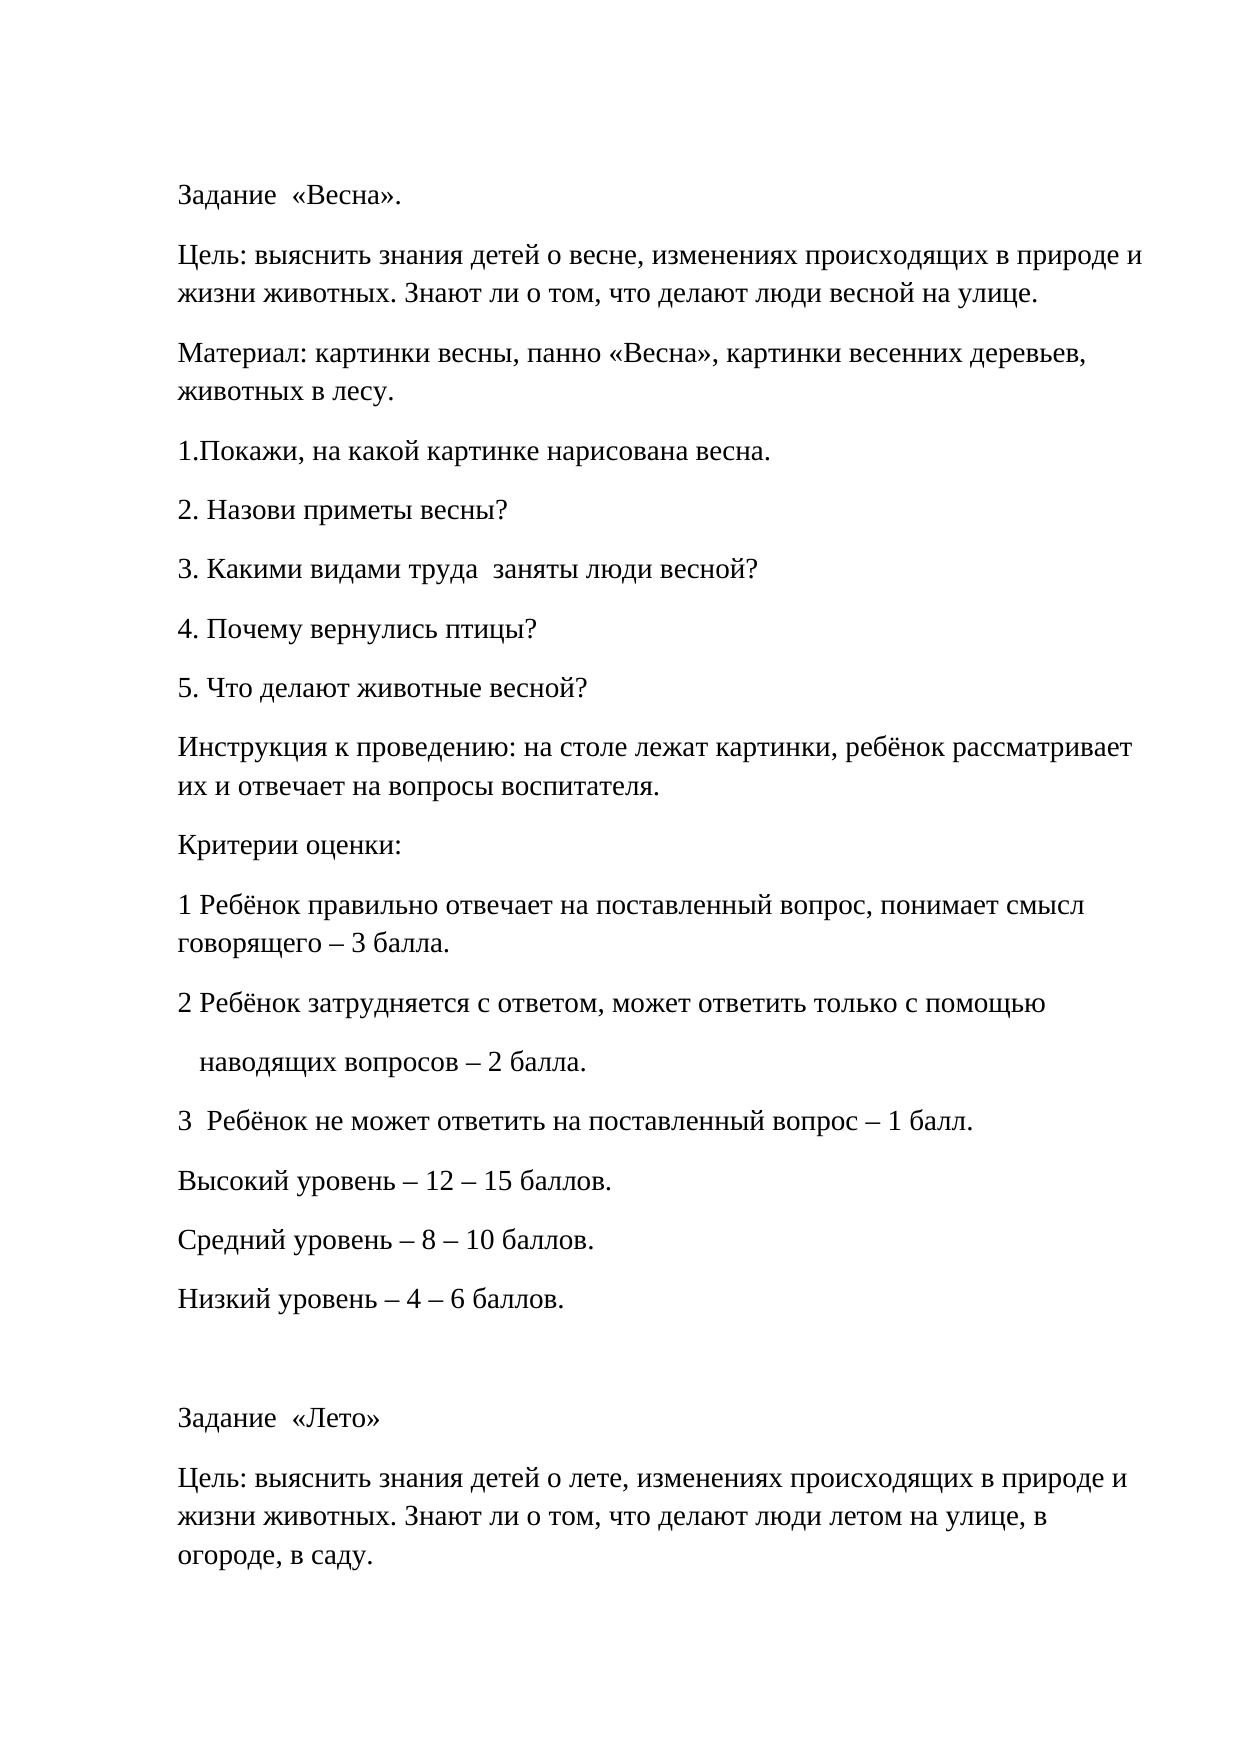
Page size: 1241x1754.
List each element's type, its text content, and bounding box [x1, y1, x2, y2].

text 3. Какими видами труда заняты люди весной? [177, 551, 1152, 585]
text Материал: картинки весны, панно «Весна», картинки весенних деревьев, животных в лесу. [177, 335, 1152, 407]
text 1.Покажи, на какой картинке нарисована весна. [177, 433, 1152, 466]
text Цель: выяснить знания детей о лете, изменениях происходящих в природе и жизни животных. Знают ли о том, что делают люди летом на улице, в огороде, в саду. [177, 1460, 1152, 1570]
text Критерии оценки: [177, 827, 1152, 861]
text 2 Ребёнок затрудняется с ответом, может ответить только с помощью [177, 985, 1152, 1018]
text Низкий уровень – 4 – 6 баллов. [177, 1282, 1152, 1315]
text 1 Ребёнок правильно отвечает на поставленный вопрос, понимает смысл говорящего – 3 балла. [177, 887, 1152, 959]
text Задание «Весна». [177, 177, 1152, 211]
text Задание «Лето» [177, 1400, 1152, 1434]
text 4. Почему вернулись птицы? [177, 611, 1152, 644]
text 2. Назови приметы весны? [177, 492, 1152, 526]
text 5. Что делают животные весной? [177, 670, 1152, 704]
text 3 Ребёнок не может ответить на поставленный вопрос – 1 балл. [177, 1103, 1152, 1137]
text Высокий уровень – 12 – 15 баллов. [177, 1163, 1152, 1196]
text Средний уровень – 8 – 10 баллов. [177, 1222, 1152, 1256]
text Инструкция к проведению: на столе лежат картинки, ребёнок рассматривает их и отвечает на вопросы воспитателя. [177, 729, 1152, 802]
text наводящих вопросов – 2 балла. [177, 1044, 1152, 1078]
text Цель: выяснить знания детей о весне, изменениях происходящих в природе и жизни животных. Знают ли о том, что делают люди весной на улице. [177, 237, 1152, 309]
